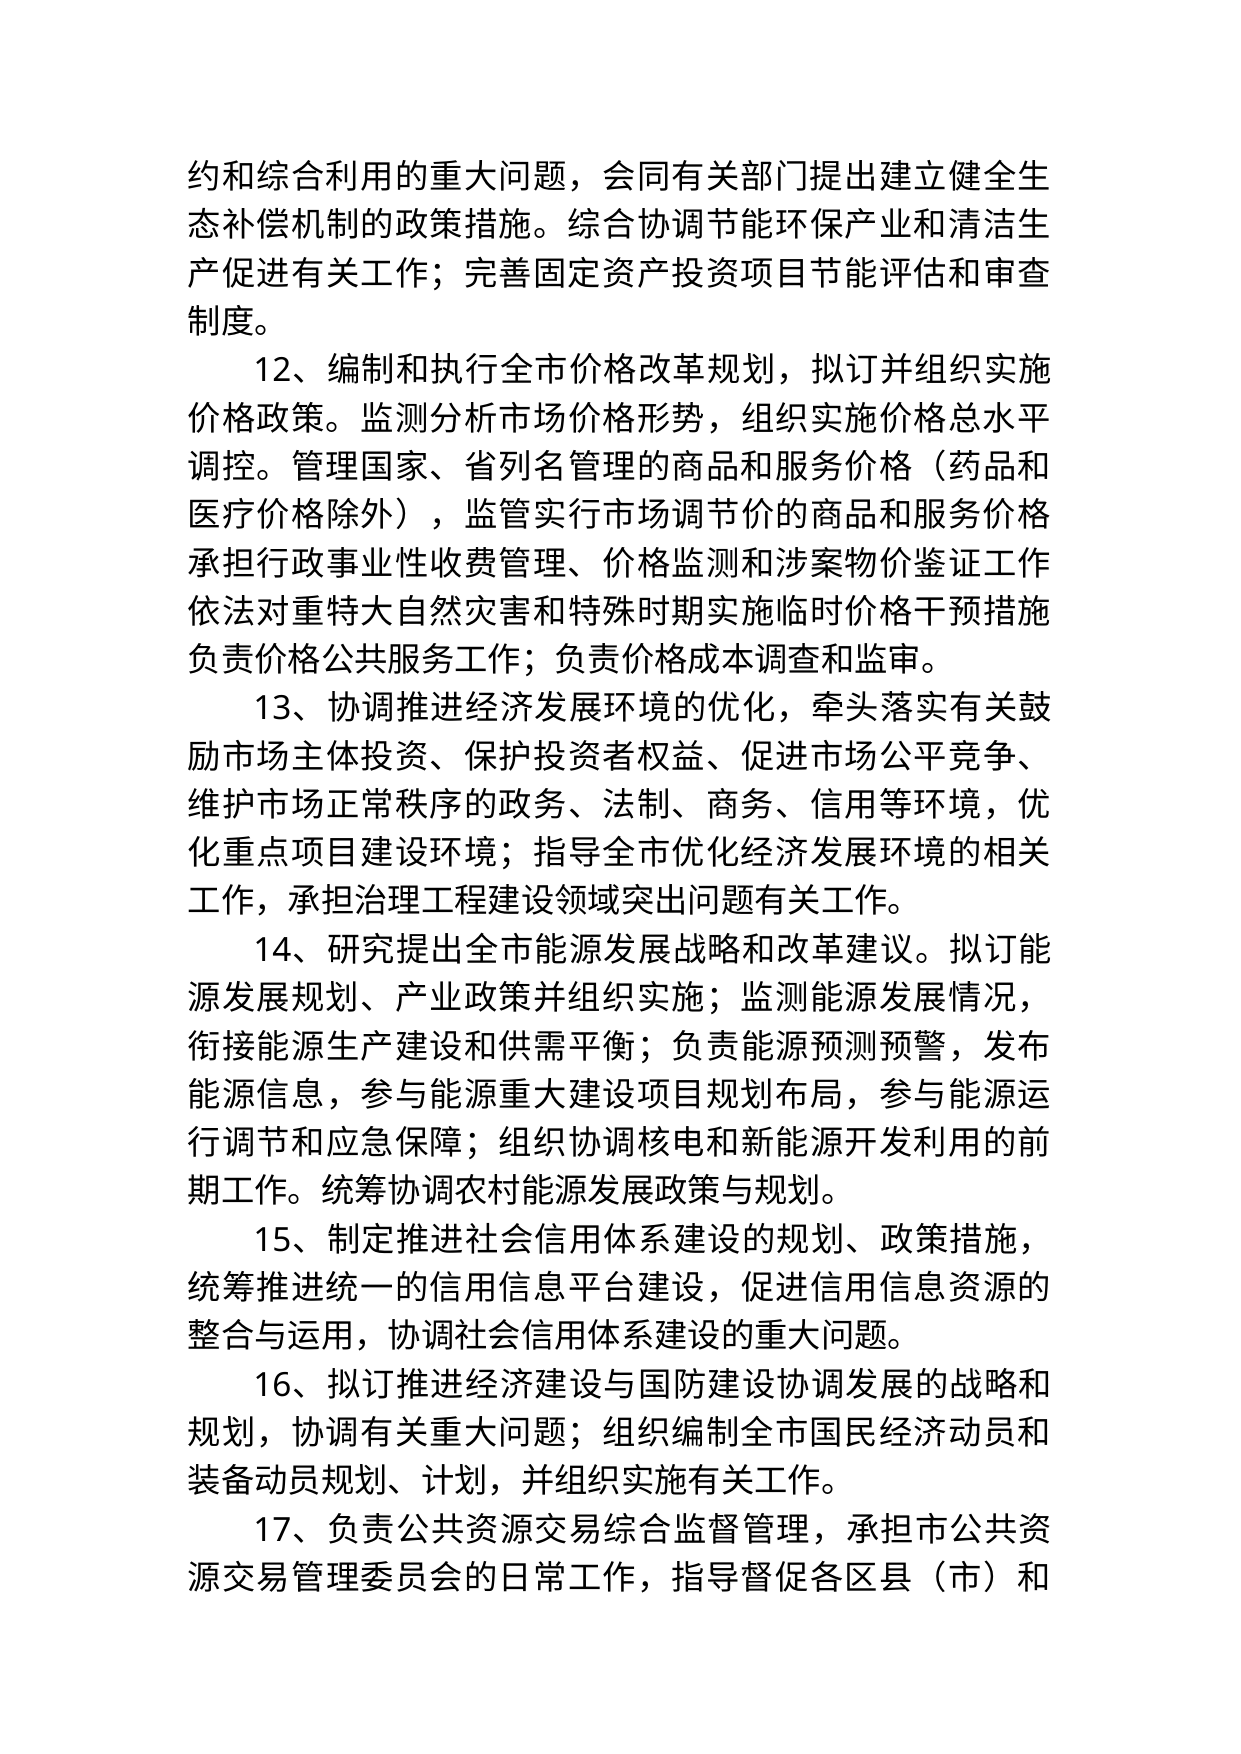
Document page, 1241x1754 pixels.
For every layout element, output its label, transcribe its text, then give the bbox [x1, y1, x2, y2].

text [187, 1503, 1053, 1599]
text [187, 150, 1053, 343]
text 12、编制和执行全市价格改革规划，拟订并组织实施价格政策。监测分析市场价格形势，组织实施价格总水平调控。管理国家、省列名管理的商品和服务价格（药品和医疗价格除外），监管实行市场调节价的商品和服务价格，承担行政事业性收费管理、价格监测和涉案物价鉴证工作；依法对重特大自然灾害和特殊时期实施临时价格干预措施，负责价格公共服务工作；负责价格成本调查和监审。 [187, 343, 1053, 681]
text 15、制定推进社会信用体系建设的规划、政策措施，统筹推进统一的信用信息平台建设，促进信用信息资源的整合与运用，协调社会信用体系建设的重大问题。 [187, 1212, 1053, 1357]
text 16、拟订推进经济建设与国防建设协调发展的战略和规划，协调有关重大问题；组织编制全市国民经济动员和装备动员规划、计划，并组织实施有关工作。 [187, 1358, 1053, 1502]
text 14、研究提出全市能源发展战略和改革建议。拟订能源发展规划、产业政策并组织实施；监测能源发展情况，衔接能源生产建设和供需平衡；负责能源预测预警，发布能源信息，参与能源重大建设项目规划布局，参与能源运行调节和应急保障；组织协调核电和新能源开发利用的前期工作。统筹协调农村能源发展政策与规划。 [187, 923, 1053, 1212]
text 13、协调推进经济发展环境的优化，牵头落实有关鼓励市场主体投资、保护投资者权益、促进市场公平竞争、维护市场正常秩序的政务、法制、商务、信用等环境，优化重点项目建设环境；指导全市优化经济发展环境的相关工作，承担治理工程建设领域突出问题有关工作。 [187, 681, 1053, 922]
